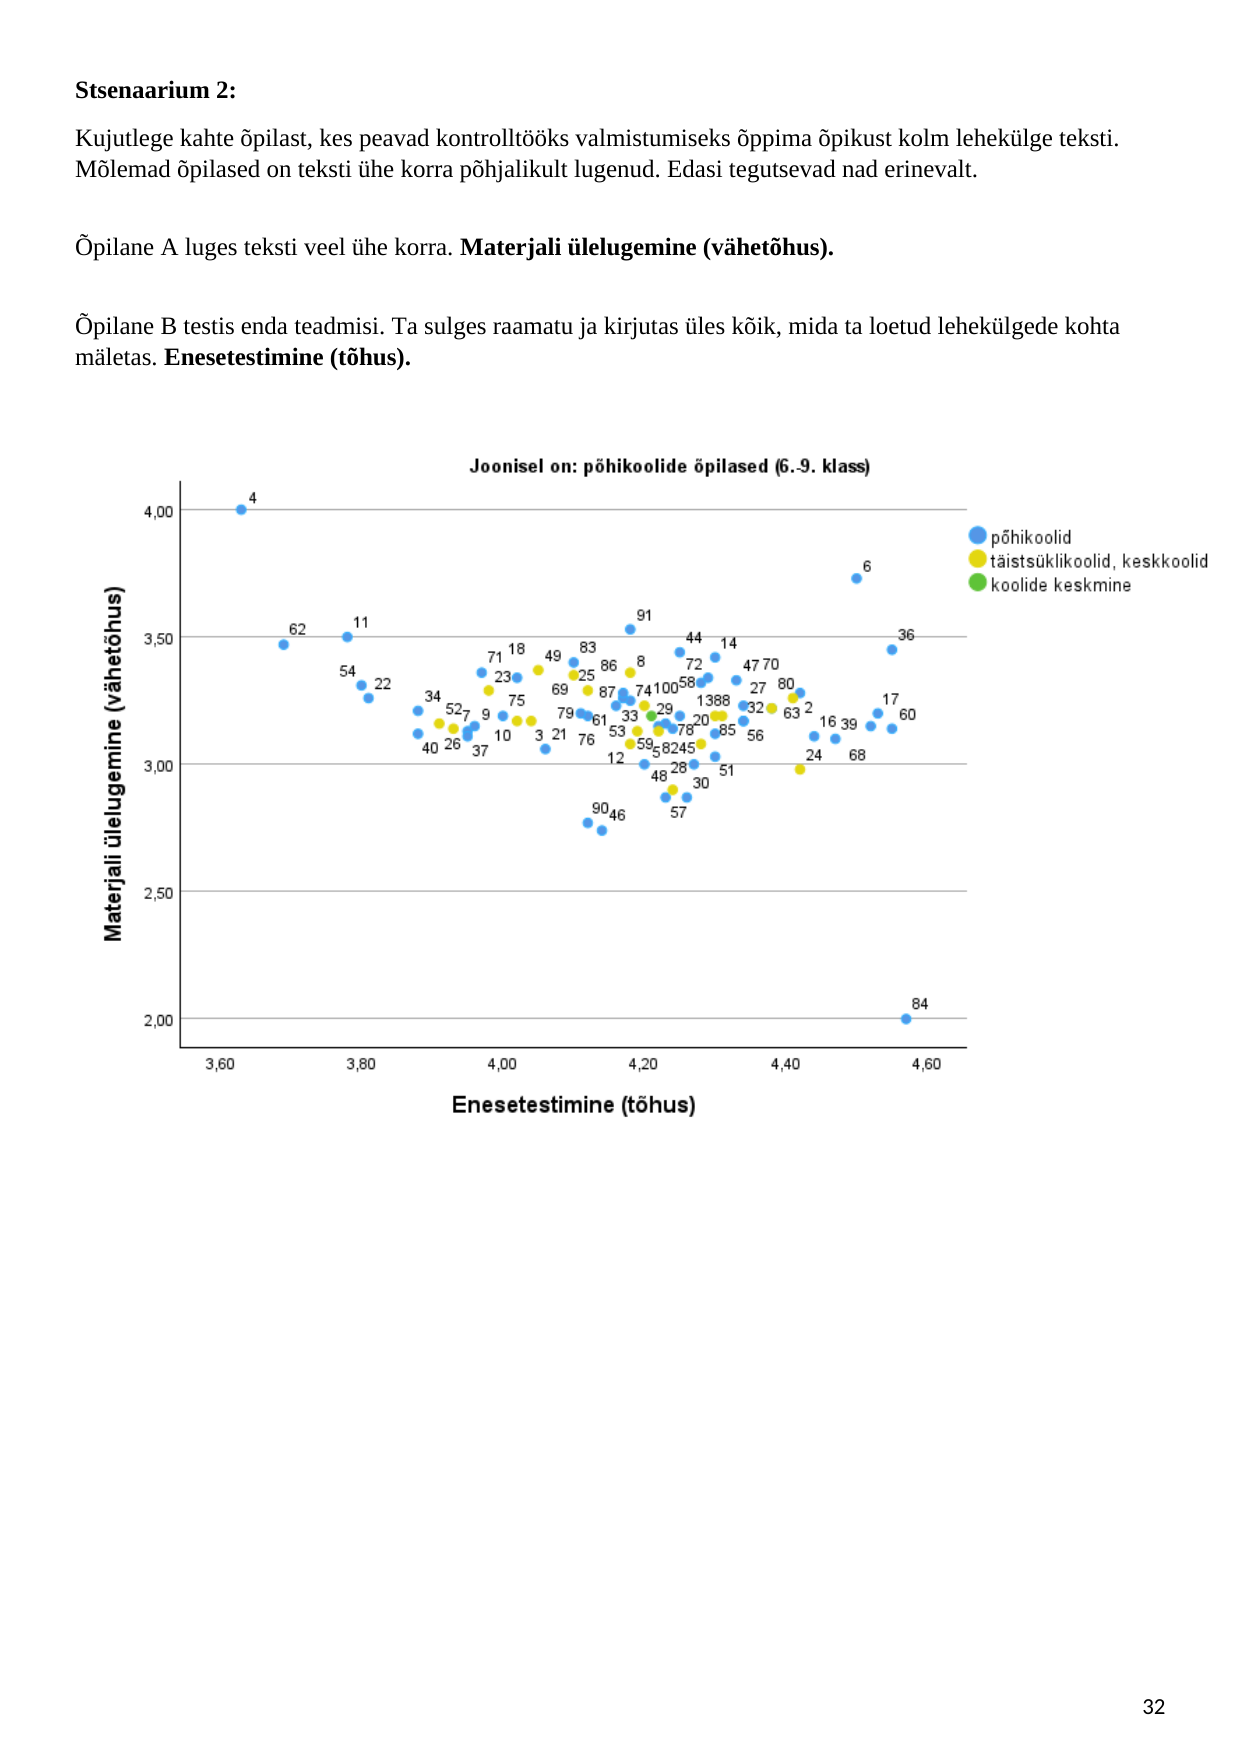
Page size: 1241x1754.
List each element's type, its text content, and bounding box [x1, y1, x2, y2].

text Õpilane A luges teksti veel ühe korra. Materjali ülelugemine (vähetõhus). [75, 201, 1165, 261]
text Õpilane B testis enda teadmisi. Ta sulges raamatu ja kirjutas üles kõik, mida ta loetud lehekülgede kohta mäletas. Enesetestimine (tõhus). [75, 280, 1165, 371]
text Kujutlege kahte õpilast, kes peavad kontrolltööks valmistumiseks õppima õpikust kolm lehekülge teksti. Mõlemad õpilased on teksti ühe korra põhjalikult lugenud. Edasi tegutsevad nad erinevalt. [75, 123, 1165, 182]
picture [75, 435, 1241, 1138]
text Stsenaarium 2: [75, 75, 1165, 104]
